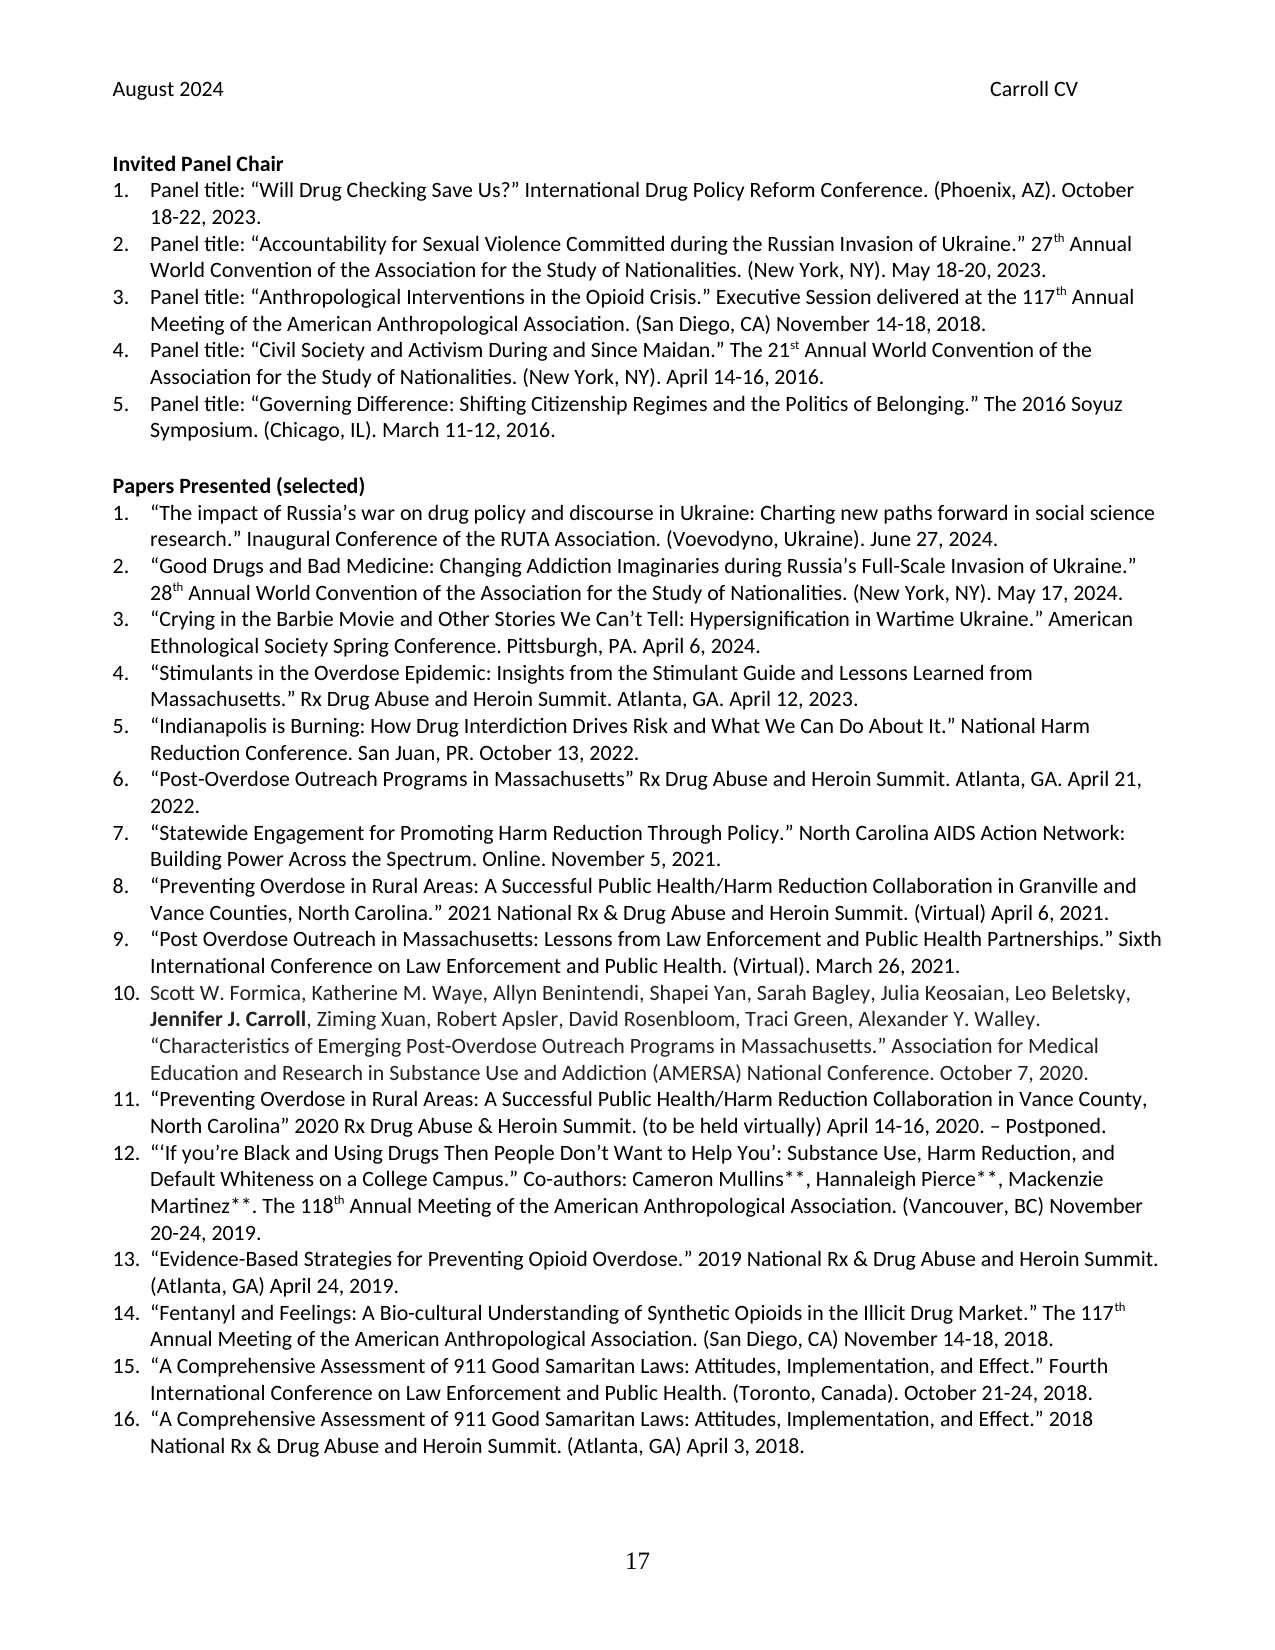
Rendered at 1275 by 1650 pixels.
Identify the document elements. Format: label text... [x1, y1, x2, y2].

list Panel title: “Will Drug Checking Save Us?” International Drug Policy Reform Conference. (Phoenix, AZ). October 18-22, 2023. [112, 177, 1162, 230]
list “A Comprehensive Assessment of 911 Good Samaritan Laws: Attitudes, Implementation, and Effect.” Fourth International Conference on Law Enforcement and Public Health. (Toronto, Canada). October 21-24, 2018. [112, 1352, 1162, 1405]
list “A Comprehensive Assessment of 911 Good Samaritan Laws: Attitudes, Implementation, and Effect.” 2018 National Rx & Drug Abuse and Heroin Summit. (Atlanta, GA) April 3, 2018. [112, 1405, 1162, 1459]
list “Indianapolis is Burning: How Drug Interdiction Drives Risk and What We Can Do About It.” National Harm Reduction Conference. San Juan, PR. October 13, 2022. [112, 712, 1162, 765]
text Papers Presented (selected) [112, 472, 1162, 499]
list “The impact of Russia’s war on drug policy and discourse in Ukraine: Charting new paths forward in social science research.” Inaugural Conference of the RUTA Association. (Voevodyno, Ukraine). June 27, 2024. [112, 499, 1162, 552]
list “Preventing Overdose in Rural Areas: A Successful Public Health/Harm Reduction Collaboration in Granville and Vance Counties, North Carolina.” 2021 National Rx & Drug Abuse and Heroin Summit. (Virtual) April 6, 2021. [112, 872, 1162, 925]
list “Preventing Overdose in Rural Areas: A Successful Public Health/Harm Reduction Collaboration in Vance County, North Carolina” 2020 Rx Drug Abuse & Heroin Summit. (to be held virtually) April 14-16, 2020. – Postponed. [112, 1085, 1162, 1139]
list “Crying in the Barbie Movie and Other Stories We Can’t Tell: Hypersignification in Wartime Ukraine.” American Ethnological Society Spring Conference. Pittsburgh, PA. April 6, 2024. [112, 605, 1162, 659]
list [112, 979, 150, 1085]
text Invited Panel Chair [112, 150, 1162, 177]
list Panel title: “Civil Society and Activism During and Since Maidan.” The 21st Annual World Convention of the Association for the Study of Nationalities. (New York, NY). April 14-16, 2016. [112, 337, 1162, 390]
list “Post-Overdose Outreach Programs in Massachusetts” Rx Drug Abuse and Heroin Summit. Atlanta, GA. April 21, 2022. [112, 765, 1162, 819]
list “Evidence-Based Strategies for Preventing Opioid Overdose.” 2019 National Rx & Drug Abuse and Heroin Summit. (Atlanta, GA) April 24, 2019. [112, 1245, 1162, 1299]
list “Fentanyl and Feelings: A Bio-cultural Understanding of Synthetic Opioids in the Illicit Drug Market.” The 117th Annual Meeting of the American Anthropological Association. (San Diego, CA) November 14-18, 2018. [112, 1299, 1162, 1352]
list “‘If you’re Black and Using Drugs Then People Don’t Want to Help You’: Substance Use, Harm Reduction, and Default Whiteness on a College Campus.” Co-authors: Cameron Mullins**, Hannaleigh Pierce**, Mackenzie Martinez**. The 118th Annual Meeting of the American Anthropological Association. (Vancouver, BC) November 20-24, 2019. [112, 1139, 1162, 1245]
list Panel title: “Accountability for Sexual Violence Committed during the Russian Invasion of Ukraine.” 27th Annual World Convention of the Association for the Study of Nationalities. (New York, NY). May 18-20, 2023. [112, 230, 1162, 283]
list “Statewide Engagement for Promoting Harm Reduction Through Policy.” North Carolina AIDS Action Network: Building Power Across the Spectrum. Online. November 5, 2021. [112, 819, 1162, 872]
list “Stimulants in the Overdose Epidemic: Insights from the Stimulant Guide and Lessons Learned from Massachusetts.” Rx Drug Abuse and Heroin Summit. Atlanta, GA. April 12, 2023. [112, 659, 1162, 712]
list Panel title: “Anthropological Interventions in the Opioid Crisis.” Executive Session delivered at the 117th Annual Meeting of the American Anthropological Association. (San Diego, CA) November 14-18, 2018. [112, 283, 1162, 337]
list “Good Drugs and Bad Medicine: Changing Addiction Imaginaries during Russia’s Full-Scale Invasion of Ukraine.” 28th Annual World Convention of the Association for the Study of Nationalities. (New York, NY). May 17, 2024. [112, 552, 1162, 605]
list “Post Overdose Outreach in Massachusetts: Lessons from Law Enforcement and Public Health Partnerships.” Sixth International Conference on Law Enforcement and Public Health. (Virtual). March 26, 2021. [112, 925, 1162, 979]
list Panel title: “Governing Difference: Shifting Citizenship Regimes and the Politics of Belonging.” The 2016 Soyuz Symposium. (Chicago, IL). March 11-12, 2016. [112, 390, 1162, 472]
